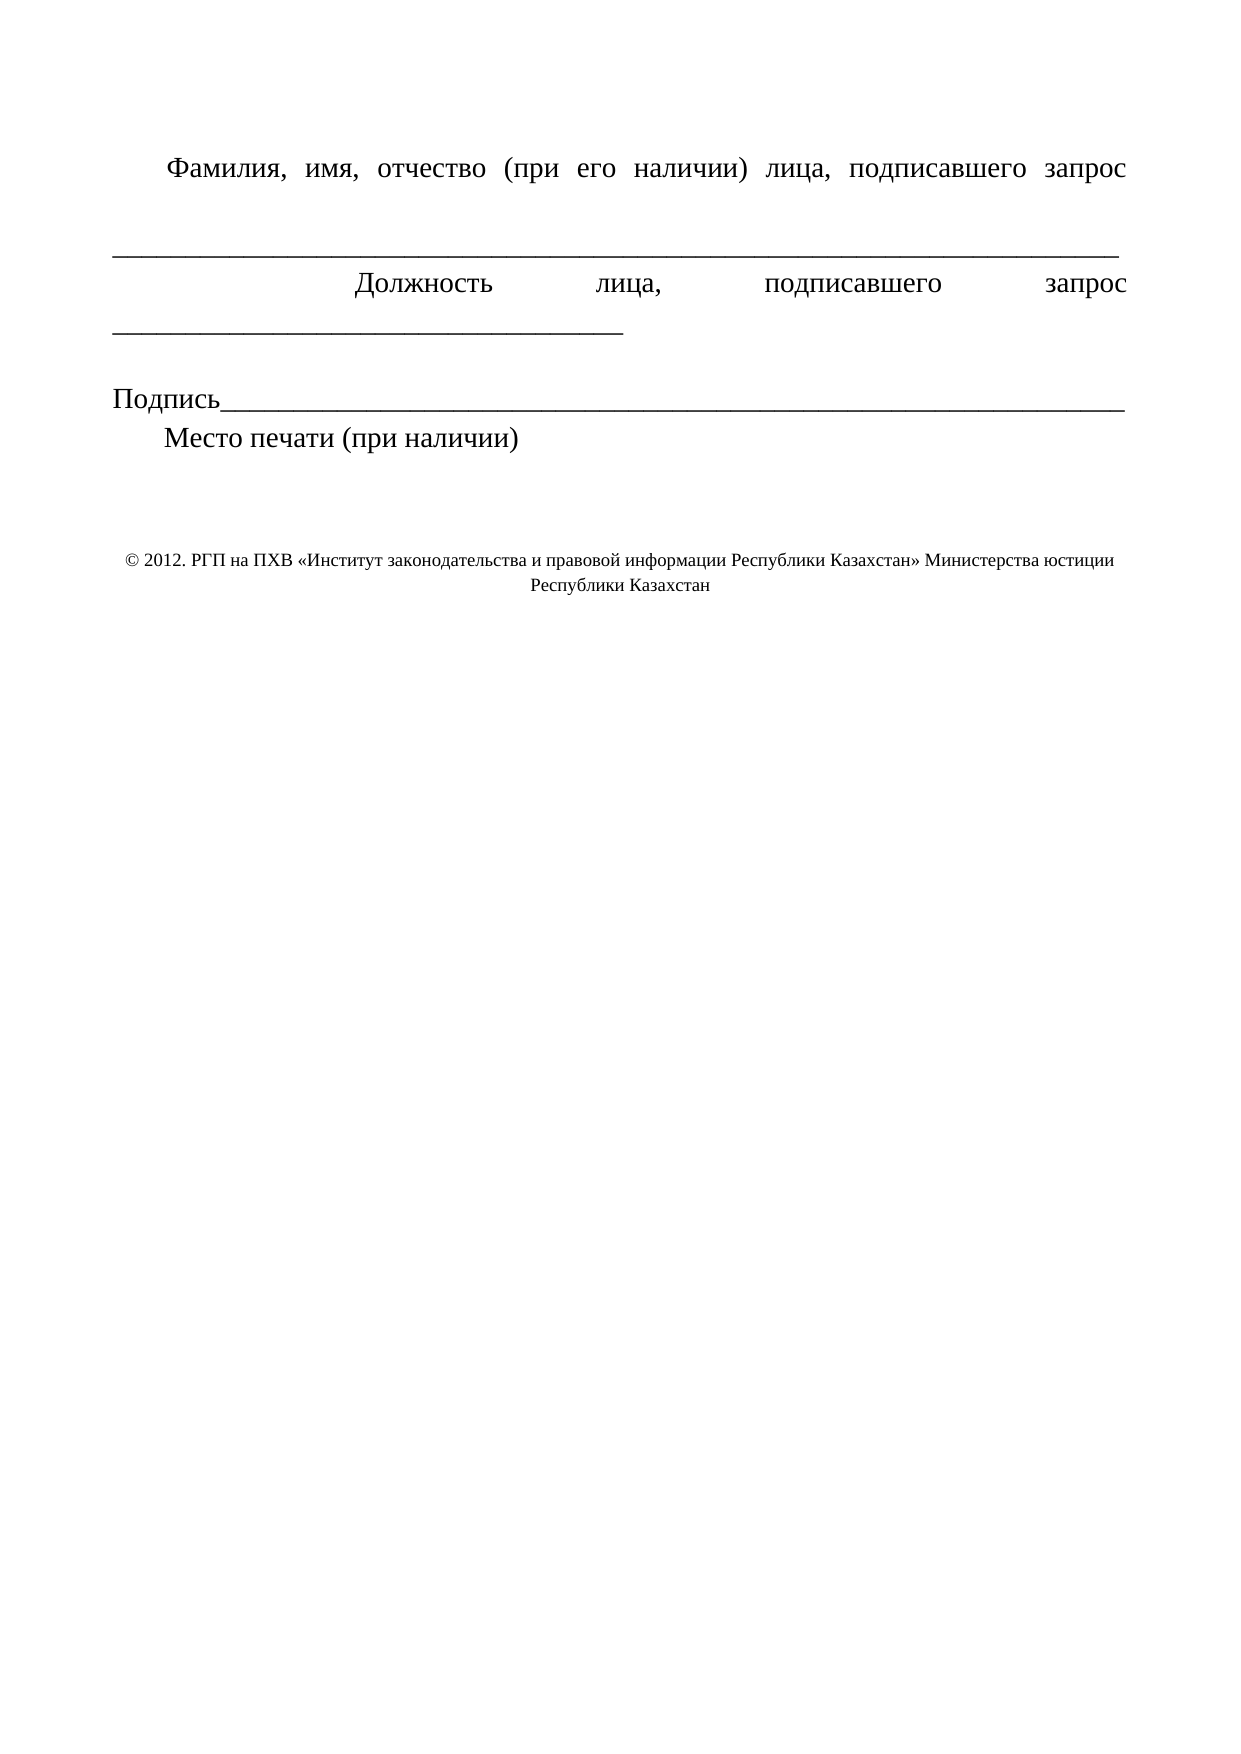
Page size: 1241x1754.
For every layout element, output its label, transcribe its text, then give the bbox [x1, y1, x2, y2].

text Фамилия, имя, отчество (при его наличии) лица, подписавшего запрос _____________________________________________________________________ Должность лица, подписавшего запрос ___________________________________ Подпись______________________________________________________________ Место печати (при наличии) [112, 150, 1128, 453]
text © 2012. РГП на ПХВ «Институт законодательства и правовой информации Республики Казахстан» Министерства юстиции Республики Казахстан [112, 549, 1128, 595]
